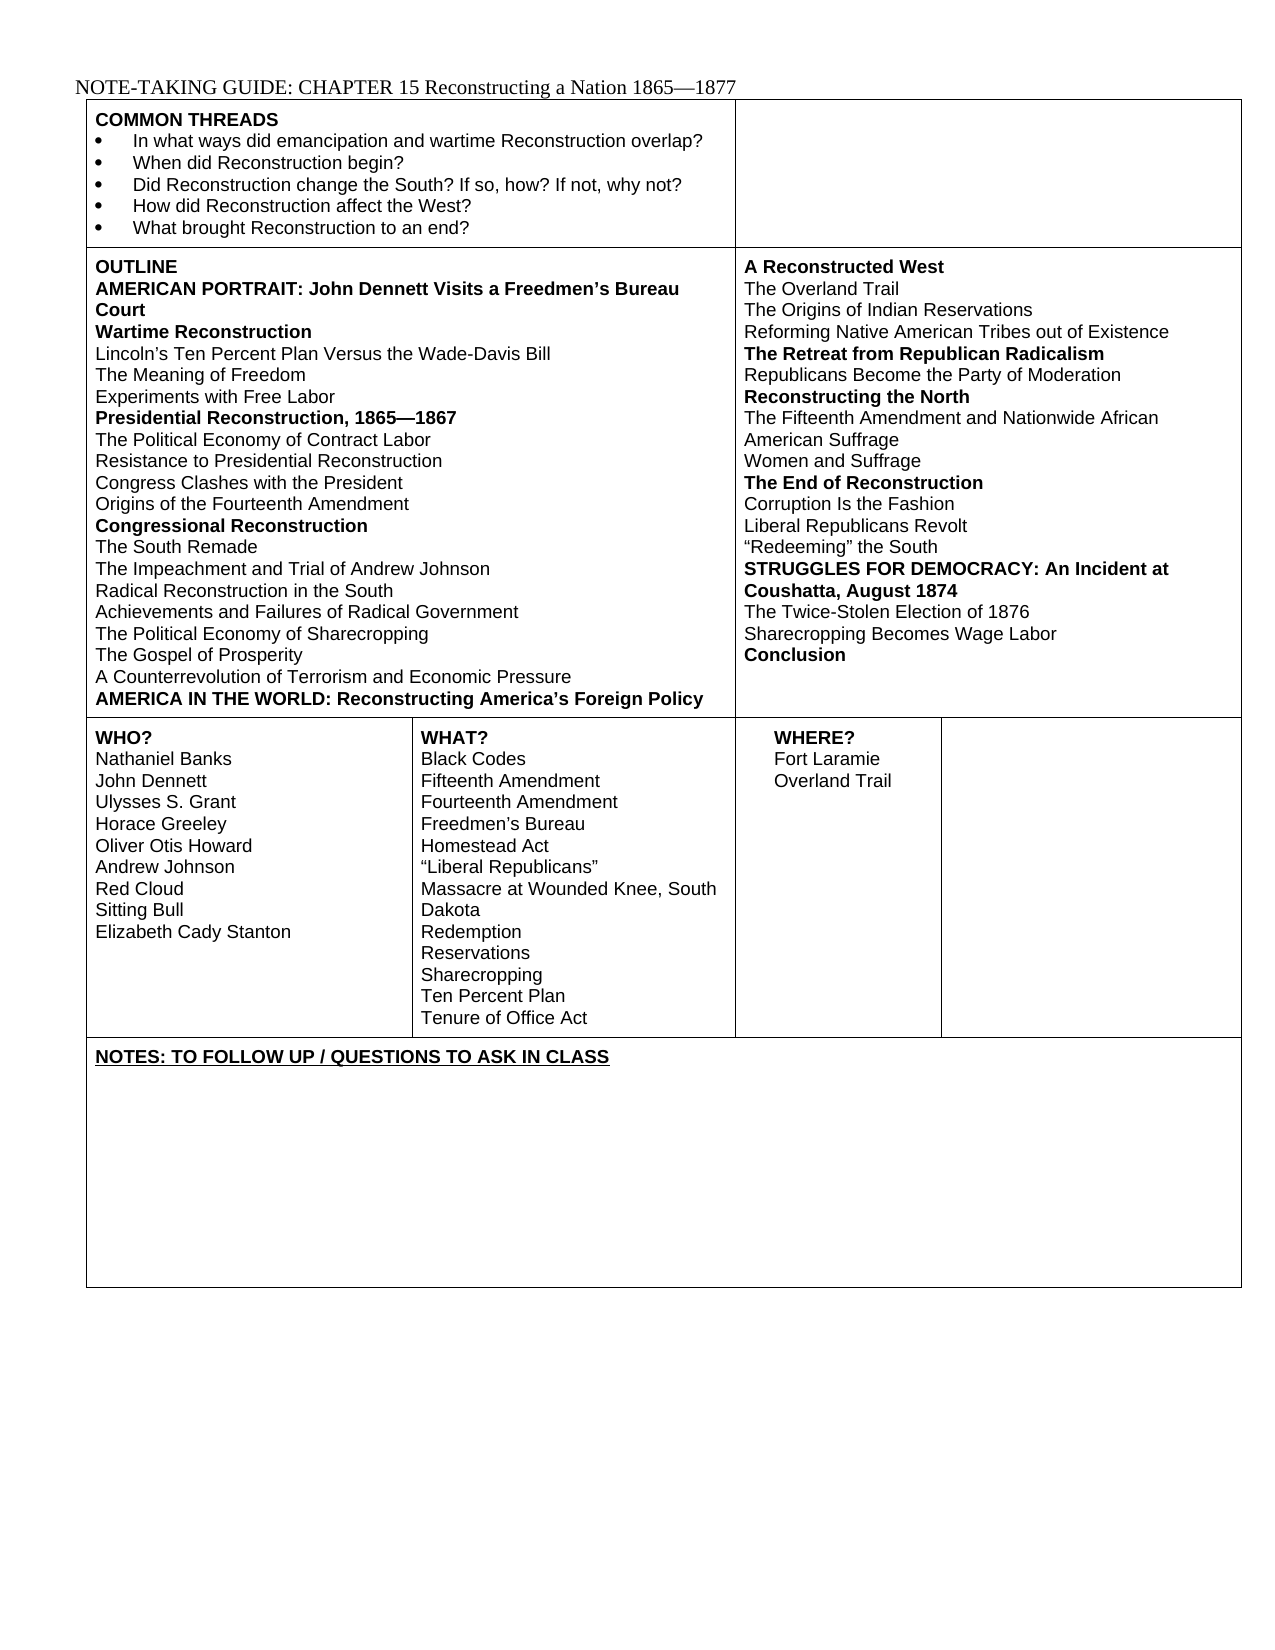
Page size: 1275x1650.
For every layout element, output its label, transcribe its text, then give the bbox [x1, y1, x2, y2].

table_cell [942, 718, 1241, 1037]
table_cell OUTLINE AMERICAN PORTRAIT: John Dennett Visits a Freedmen’s Bureau Court Wartime Reconstruction Lincoln’s Ten Percent Plan Versus the Wade-Davis Bill The Meaning of Freedom Experiments with Free Labor Presidential Reconstruction, 1865—1867 The Political Economy of Contract Labor Resistance to Presidential Reconstruction Congress Clashes with the President Origins of the Fourteenth Amendment Congressional Reconstruction The South Remade The Impeachment and Trial of Andrew Johnson Radical Reconstruction in the South Achievements and Failures of Radical Government The Political Economy of Sharecropping The Gospel of Prosperity A Counterrevolution of Terrorism and Economic Pressure AMERICA IN THE WORLD: Reconstructing America’s Foreign Policy [87, 248, 735, 717]
table_header [736, 100, 1241, 247]
table_cell WHERE? Fort Laramie Overland Trail [736, 718, 941, 1037]
table_cell NOTES: TO FOLLOW UP / QUESTIONS TO ASK IN CLASS [87, 1038, 1241, 1287]
table_cell WHAT? Black Codes Fifteenth Amendment Fourteenth Amendment Freedmen’s Bureau Homestead Act “Liberal Republicans” Massacre at Wounded Knee, South Dakota Redemption Reservations Sharecropping Ten Percent Plan Tenure of Office Act [413, 718, 735, 1037]
table_cell A Reconstructed West The Overland Trail The Origins of Indian Reservations Reforming Native American Tribes out of Existence The Retreat from Republican Radicalism Republicans Become the Party of Moderation Reconstructing the North The Fifteenth Amendment and Nationwide African American Suffrage Women and Suffrage The End of Reconstruction Corruption Is the Fashion Liberal Republicans Revolt “Redeeming” the South STRUGGLES FOR DEMOCRACY: An Incident at Coushatta, August 1874 The Twice-Stolen Election of 1876 Sharecropping Becomes Wage Labor Conclusion [736, 248, 1241, 717]
table_cell WHO? Nathaniel Banks John Dennett Ulysses S. Grant Horace Greeley Oliver Otis Howard Andrew Johnson Red Cloud Sitting Bull Elizabeth Cady Stanton [87, 718, 412, 1037]
table_header COMMON THREADS In what ways did emancipation and wartime Reconstruction overlap? When did Reconstruction begin? Did Reconstruction change the South? If so, how? If not, why not? How did Reconstruction affect the West? What brought Reconstruction to an end? [87, 100, 735, 247]
